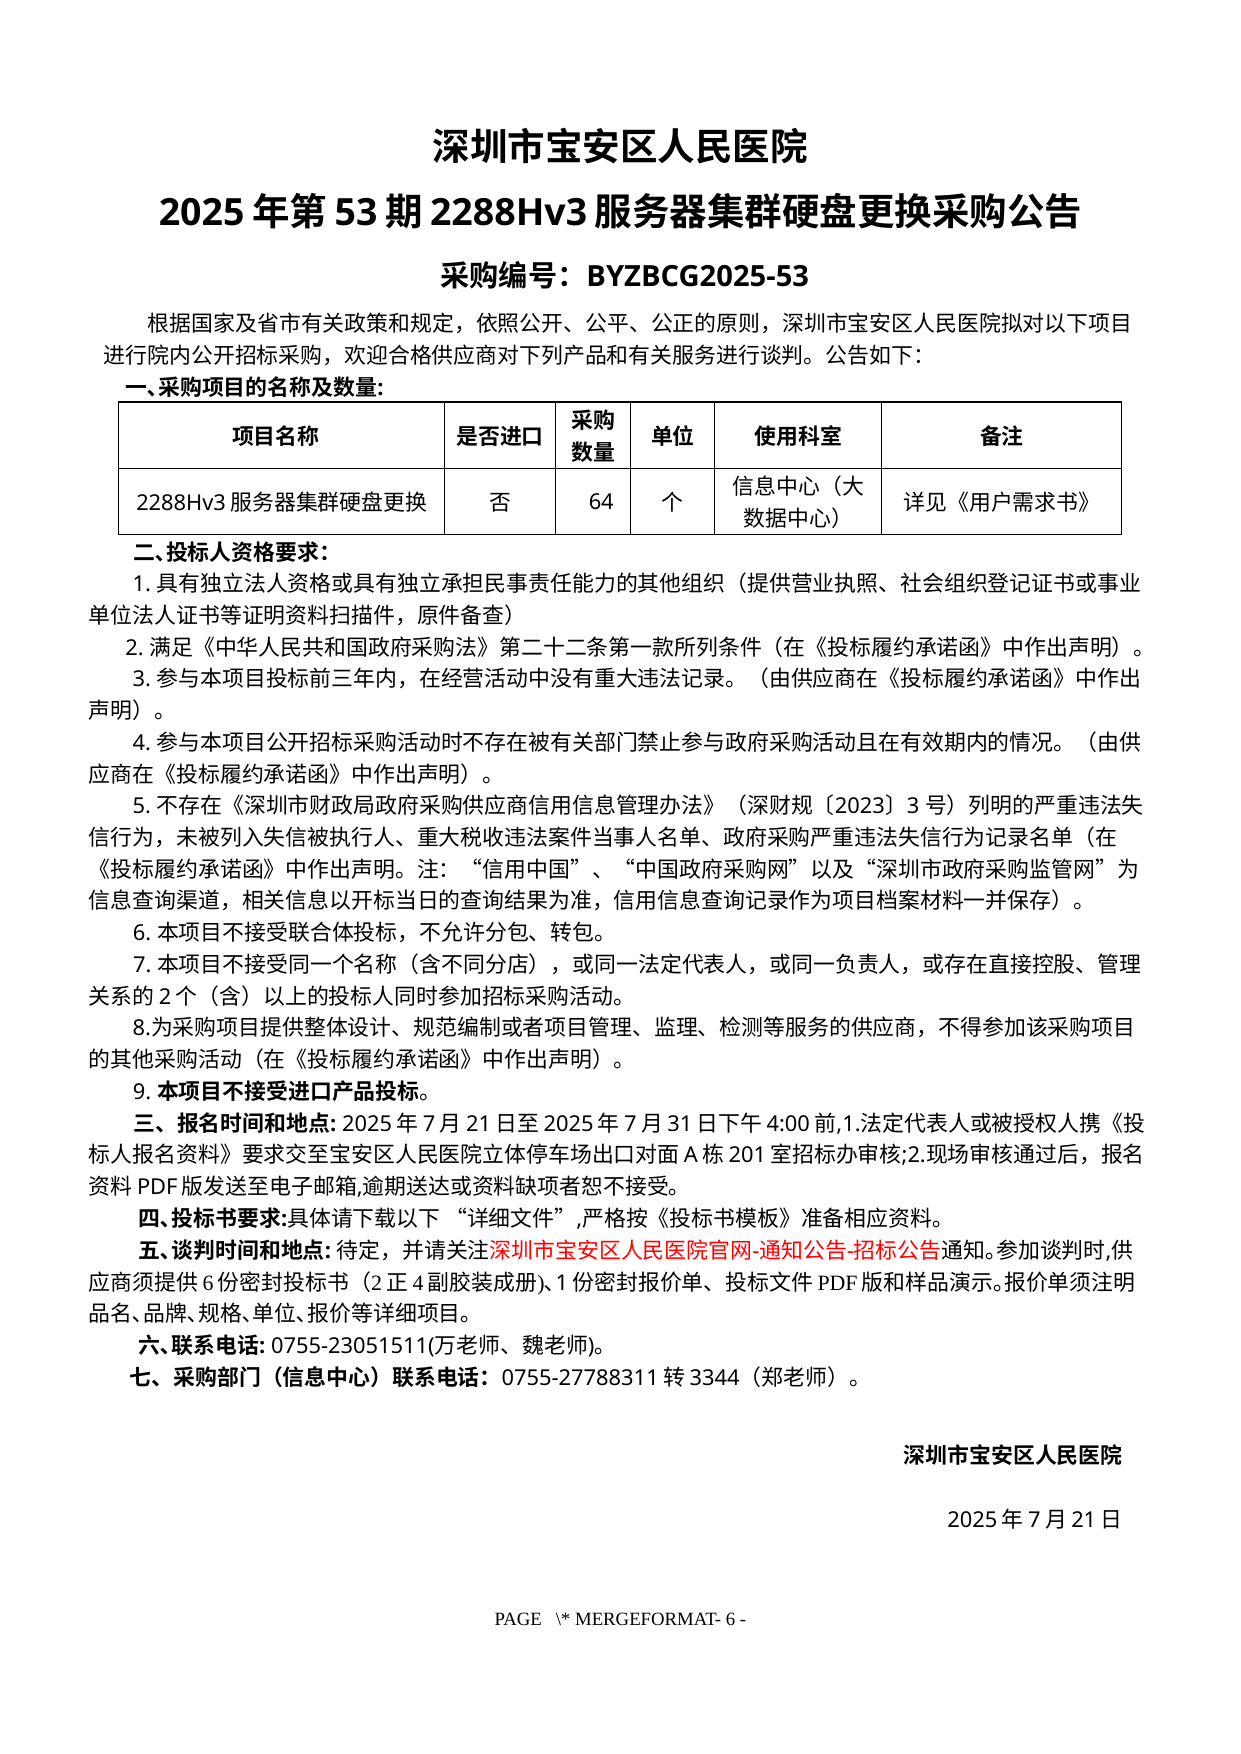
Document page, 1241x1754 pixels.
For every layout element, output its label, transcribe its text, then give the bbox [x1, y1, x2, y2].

table_cell 2288Hv3服务器集群硬盘更换 [119, 469, 444, 533]
text 9. 本项目不接受进口产品投标。 [118, 1074, 1122, 1106]
text 四､投标书要求:具体请下载以下 “详细文件”,严格按《投标书模板》准备相应资料｡ [89, 1201, 1186, 1233]
table_header 使用科室 [715, 403, 881, 467]
text 3. 参与本项目投标前三年内，在经营活动中没有重大违法记录。（由供应商在《投标履约承诺函》中作出声明）。 [89, 661, 1155, 725]
text 深圳市宝安区人民医院 [118, 1437, 1122, 1470]
text 五､谈判时间和地点: 待定，并请关注深圳市宝安区人民医院官网-通知公告-招标公告通知｡参加谈判时,供应商须提供6份密封投标书（2正4副胶装成册)､1份密封报价单、投标文件PDF版和样品演示｡报价单须注明品名､品牌､规格､单位､报价等详细项目｡ [89, 1233, 1152, 1328]
text 一､采购项目的名称及数量: [103, 370, 1122, 401]
table_header 备注 [882, 403, 1121, 467]
table_header 项目名称 [119, 403, 444, 467]
text 三、报名时间和地点: 2025年7月21日至2025年7月31日下午4:00前,1.法定代表人或被授权人携《投标人报名资料》要求交至宝安区人民医院立体停车场出口对面A栋201室招标办审核;2.现场审核通过后，报名资料PDF版发送至电子邮箱,逾期送达或资料缺项者恕不接受｡ [89, 1106, 1152, 1201]
text 深圳市宝安区人民医院 [118, 111, 1122, 176]
text 6. 本项目不接受联合体投标，不允许分包、转包。 [118, 915, 1122, 947]
table_cell 个 [631, 469, 714, 533]
table_cell 否 [445, 469, 555, 533]
table_cell 64 [556, 469, 630, 533]
text 采购编号：BYZBCG2025-53 [118, 241, 1122, 306]
table_header 是否进口 [445, 403, 555, 467]
text 2025年7月21日 [118, 1502, 1122, 1535]
table_cell 信息中心（大数据中心） [715, 469, 881, 533]
text 根据国家及省市有关政策和规定，依照公开、公平、公正的原则，深圳市宝安区人民医院拟对以下项目进行院内公开招标采购，欢迎合格供应商对下列产品和有关服务进行谈判。公告如下： [103, 306, 1137, 370]
text 5. 不存在《深圳市财政局政府采购供应商信用信息管理办法》（深财规〔2023〕3 号）列明的严重违法失信行为，未被列入失信被执行人、重大税收违法案件当事人名单、政府采购严重违法失信行为记录名单（在《投标履约承诺函》中作出声明。注：“信用中国”、“中国政府采购网”以及“深圳市政府采购监管网”为信息查询渠道，相关信息以开标当日的查询结果为准，信用信息查询记录作为项目档案材料一并保存）。 [89, 788, 1155, 915]
text 8.为采购项目提供整体设计、规范编制或者项目管理、监理、检测等服务的供应商，不得参加该采购项目的其他采购活动（在《投标履约承诺函》中作出声明）。 [89, 1010, 1155, 1074]
text 7. 本项目不接受同一个名称（含不同分店），或同一法定代表人，或同一负责人，或存在直接控股、管理关系的2个（含）以上的投标人同时参加招标采购活动。 [89, 947, 1155, 1010]
table_cell 详见《用户需求书》 [882, 469, 1121, 533]
text 六､联系电话: 0755-23051511(万老师、魏老师)｡ [89, 1328, 1186, 1360]
text 2025年第53期2288Hv3服务器集群硬盘更换采购公告 [118, 176, 1122, 241]
text 2. 满足《中华人民共和国政府采购法》第二十二条第一款所列条件（在《投标履约承诺函》中作出声明）。 [89, 630, 1155, 661]
text 二､投标人资格要求： [89, 534, 1186, 566]
text 1. 具有独立法人资格或具有独立承担民事责任能力的其他组织（提供营业执照、社会组织登记证书或事业单位法人证书等证明资料扫描件，原件备查） [89, 566, 1155, 630]
text 4. 参与本项目公开招标采购活动时不存在被有关部门禁止参与政府采购活动且在有效期内的情况。（由供应商在《投标履约承诺函》中作出声明）。 [89, 725, 1155, 788]
text 七、采购部门（信息中心）联系电话：0755-27788311转3344（郑老师）。 [118, 1360, 1122, 1392]
table_header 采购数量 [556, 403, 630, 467]
table_header 单位 [631, 403, 714, 467]
